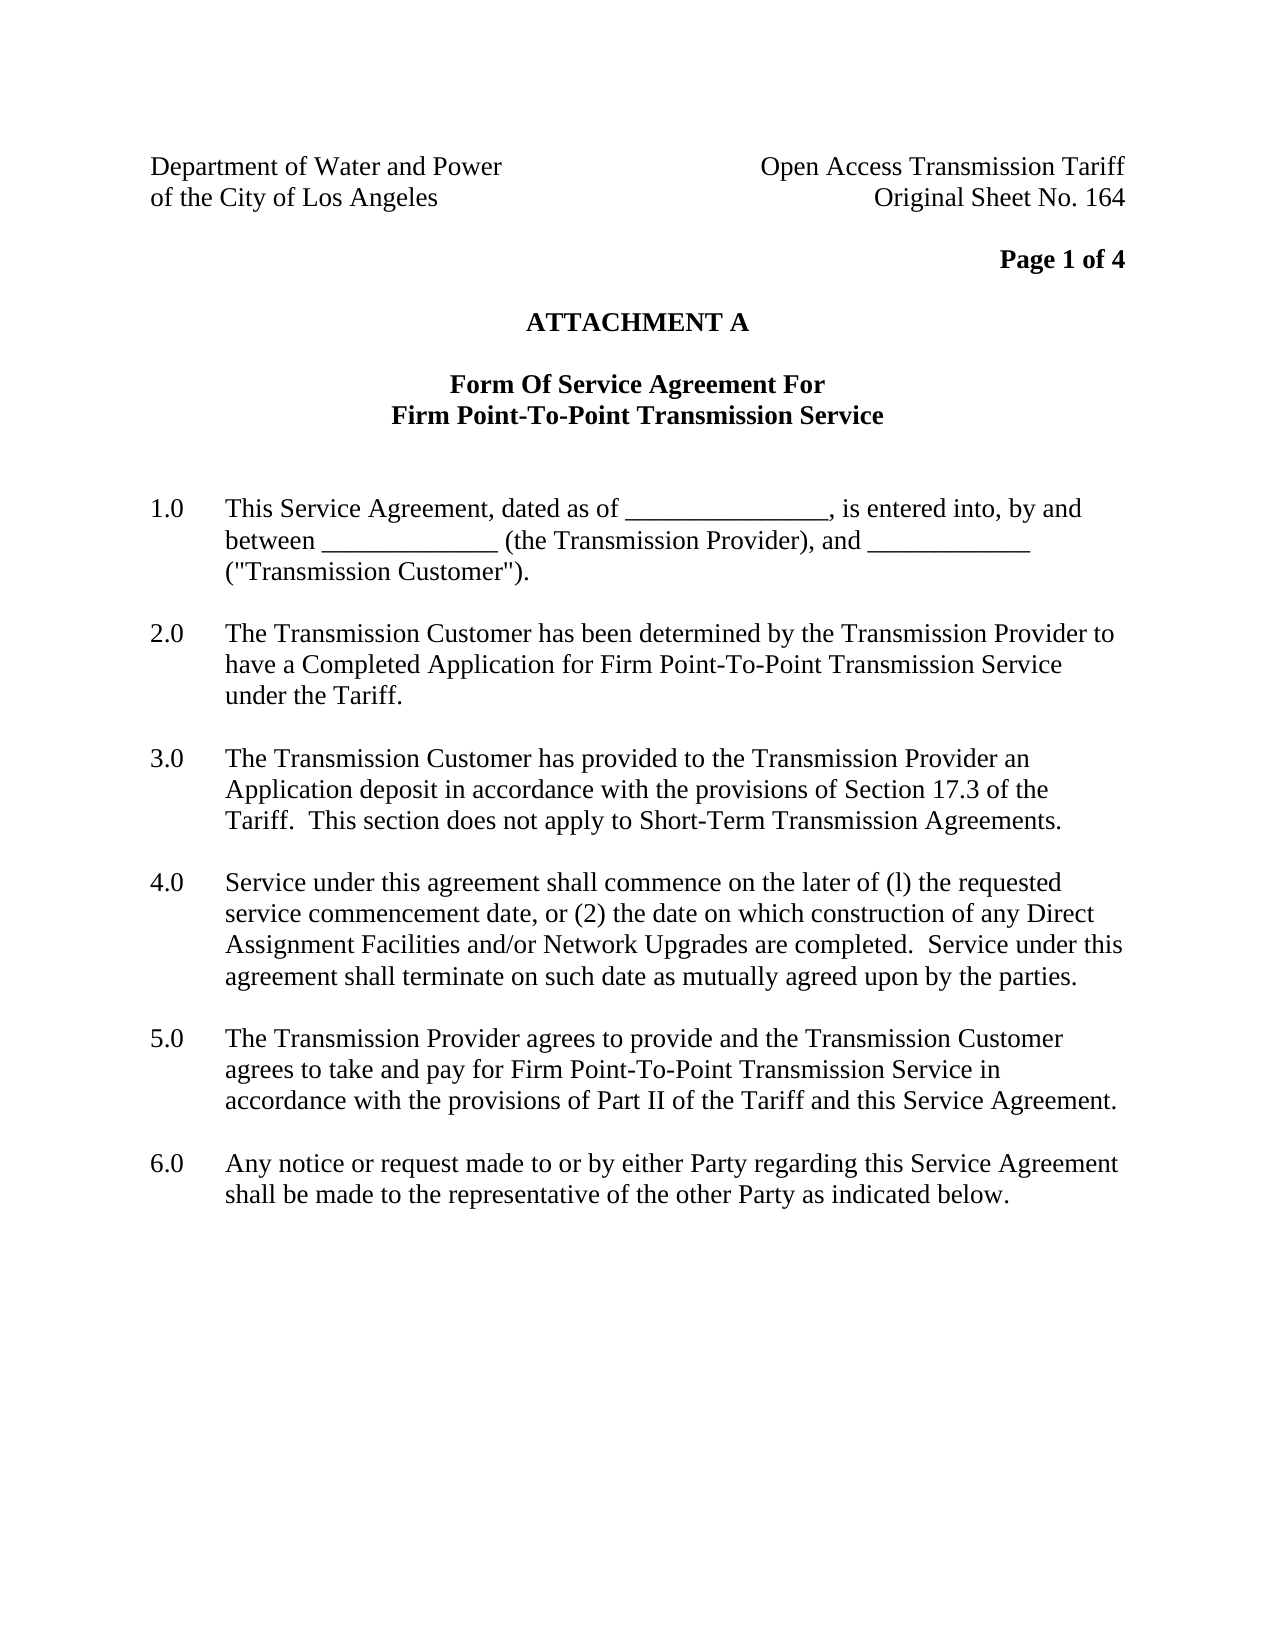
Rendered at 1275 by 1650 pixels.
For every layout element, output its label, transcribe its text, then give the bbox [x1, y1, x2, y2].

text Firm Point-To-Point Transmission Service [150, 399, 1125, 430]
list The Transmission Customer has been determined by the Transmission Provider to have a Completed Application for Firm Point-To-Point Transmission Service under the Tariff. [150, 617, 1125, 711]
text Form Of Service Agreement For [150, 368, 1125, 399]
list The Transmission Provider agrees to provide and the Transmission Customer agrees to take and pay for Firm Point-To-Point Transmission Service in accordance with the provisions of Part II of the Tariff and this Service Agreement. [150, 1022, 1125, 1116]
list Any notice or request made to or by either Party regarding this Service Agreement shall be made to the representative of the other Party as indicated below. [150, 1147, 1125, 1209]
list This Service Agreement, dated as of _______________, is entered into, by and between _____________ (the Transmission Provider), and ____________ ("Transmission Customer"). [150, 493, 1125, 586]
text Page 1 of 4 [150, 243, 1125, 274]
list Service under this agreement shall commence on the later of (l) the requested service commencement date, or (2) the date on which construction of any Direct Assignment Facilities and/or Network Upgrades are completed. Service under this agreement shall terminate on such date as mutually agreed upon by the parties. [150, 866, 1125, 991]
text ATTACHMENT A [150, 306, 1125, 337]
list The Transmission Customer has provided to the Transmission Provider an Application deposit in accordance with the provisions of Section 17.3 of the Tariff. This section does not apply to Short-Term Transmission Agreements. [150, 742, 1125, 835]
